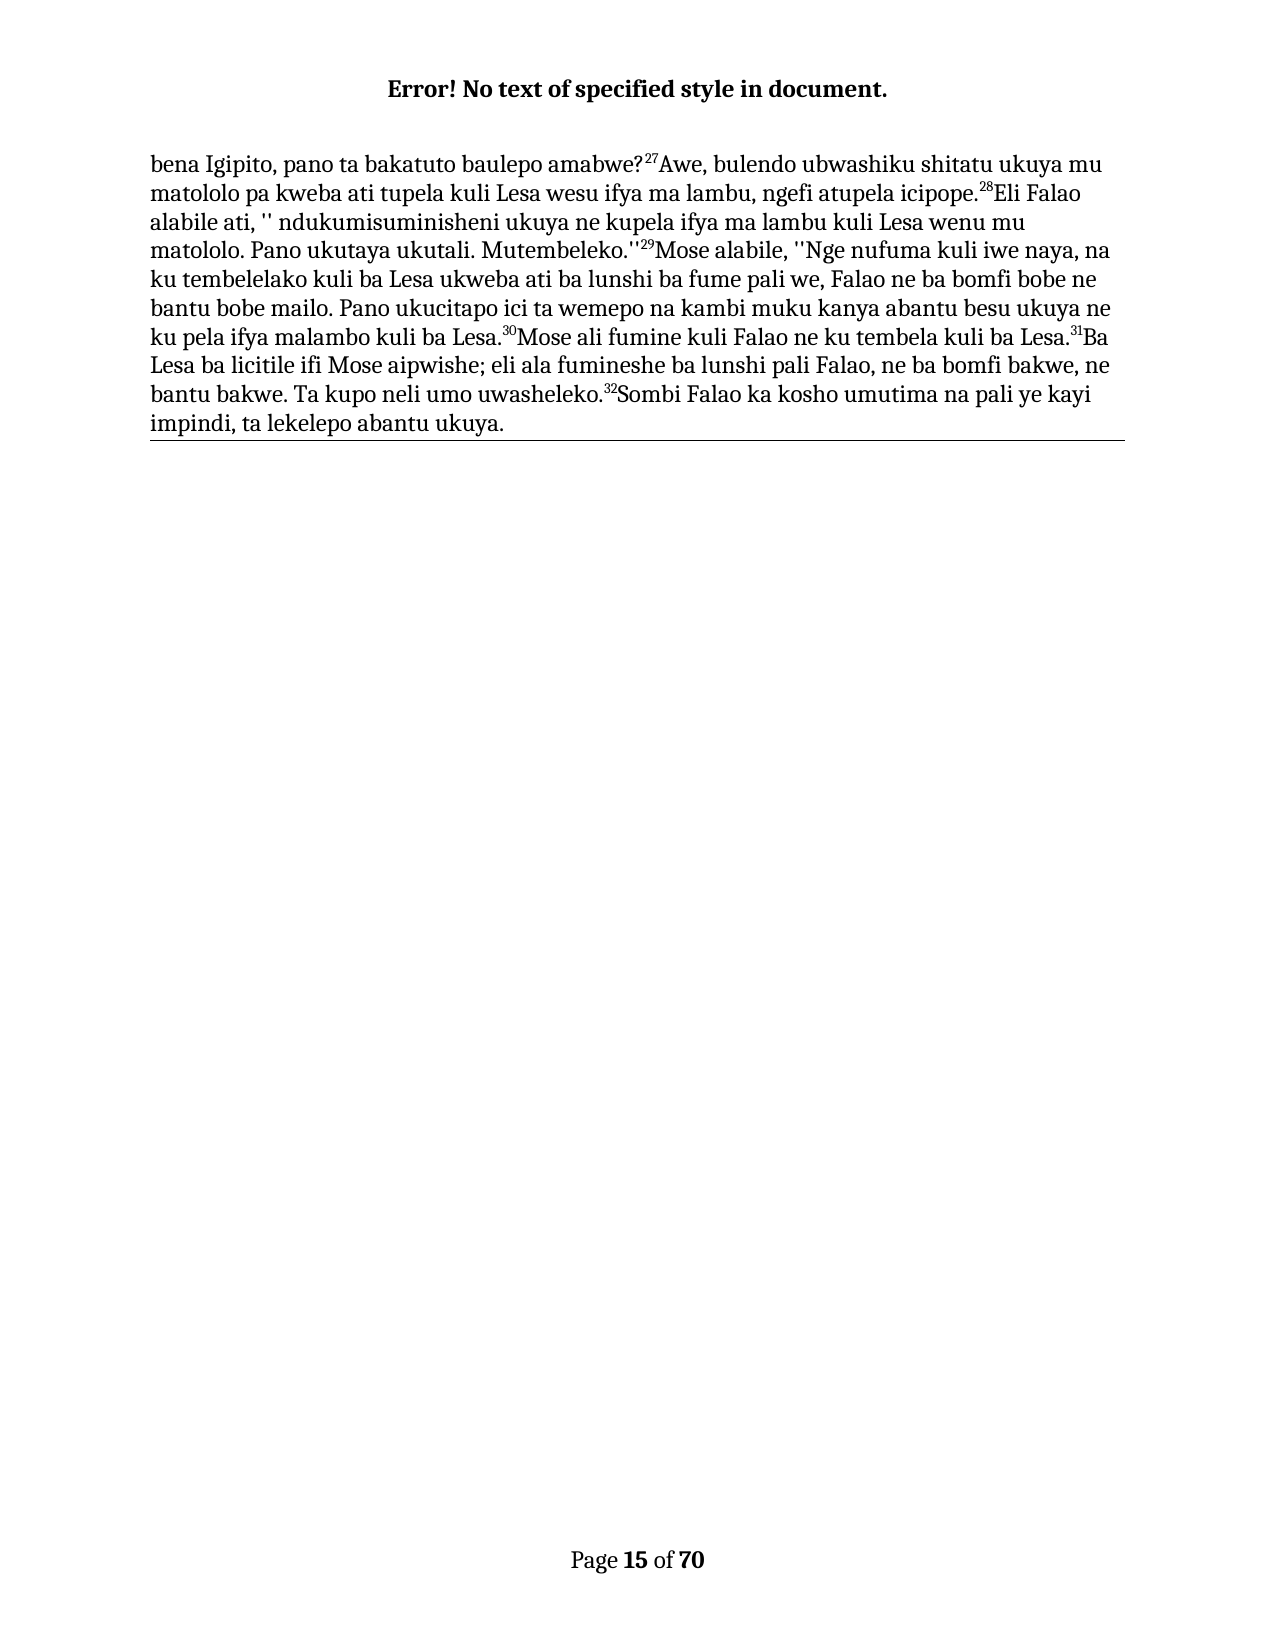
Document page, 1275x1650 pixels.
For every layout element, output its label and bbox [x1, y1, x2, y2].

text [150, 150, 1125, 440]
